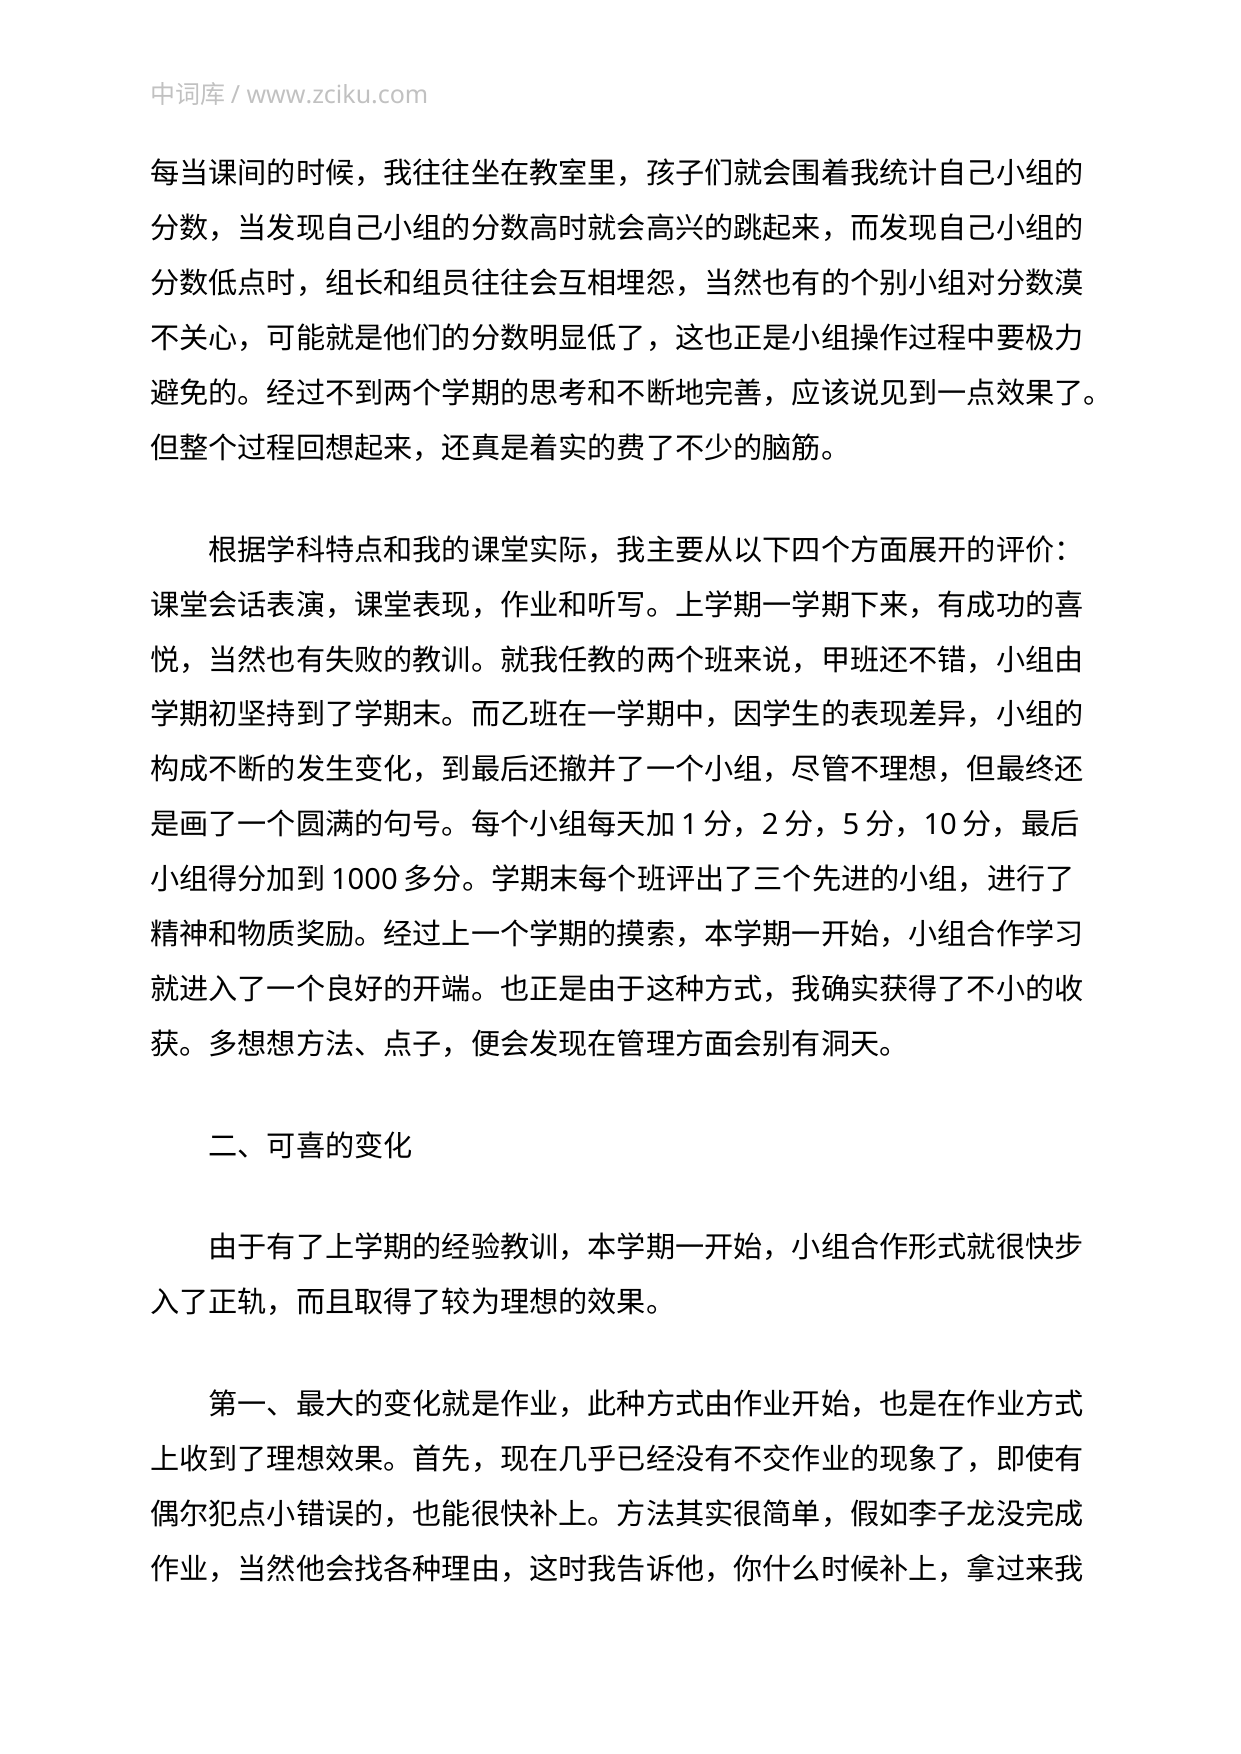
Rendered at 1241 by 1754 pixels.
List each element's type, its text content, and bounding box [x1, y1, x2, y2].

text 由于有了上学期的经验教训，本学期一开始，小组合作形式就很快步入了正轨，而且取得了较为理想的效果。 [150, 1224, 1090, 1321]
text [150, 1381, 1090, 1588]
text 根据学科特点和我的课堂实际，我主要从以下四个方面展开的评价：课堂会话表演，课堂表现，作业和听写。上学期一学期下来，有成功的喜悦，当然也有失败的教训。就我任教的两个班来说，甲班还不错，小组由学期初坚持到了学期末。而乙班在一学期中，因学生的表现差异，小组的构成不断的发生变化，到最后还撤并了一个小组，尽管不理想，但最终还是画了一个圆满的句号。每个小组每天加1分，2分，5分，10分，最后小组得分加到1000多分。学期末每个班评出了三个先进的小组，进行了精神和物质奖励。经过上一个学期的摸索，本学期一开始，小组合作学习就进入了一个良好的开端。也正是由于这种方式，我确实获得了不小的收获。多想想方法、点子，便会发现在管理方面会别有洞天。 [150, 526, 1090, 1063]
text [150, 150, 1090, 467]
text 二、可喜的变化 [150, 1122, 1090, 1164]
